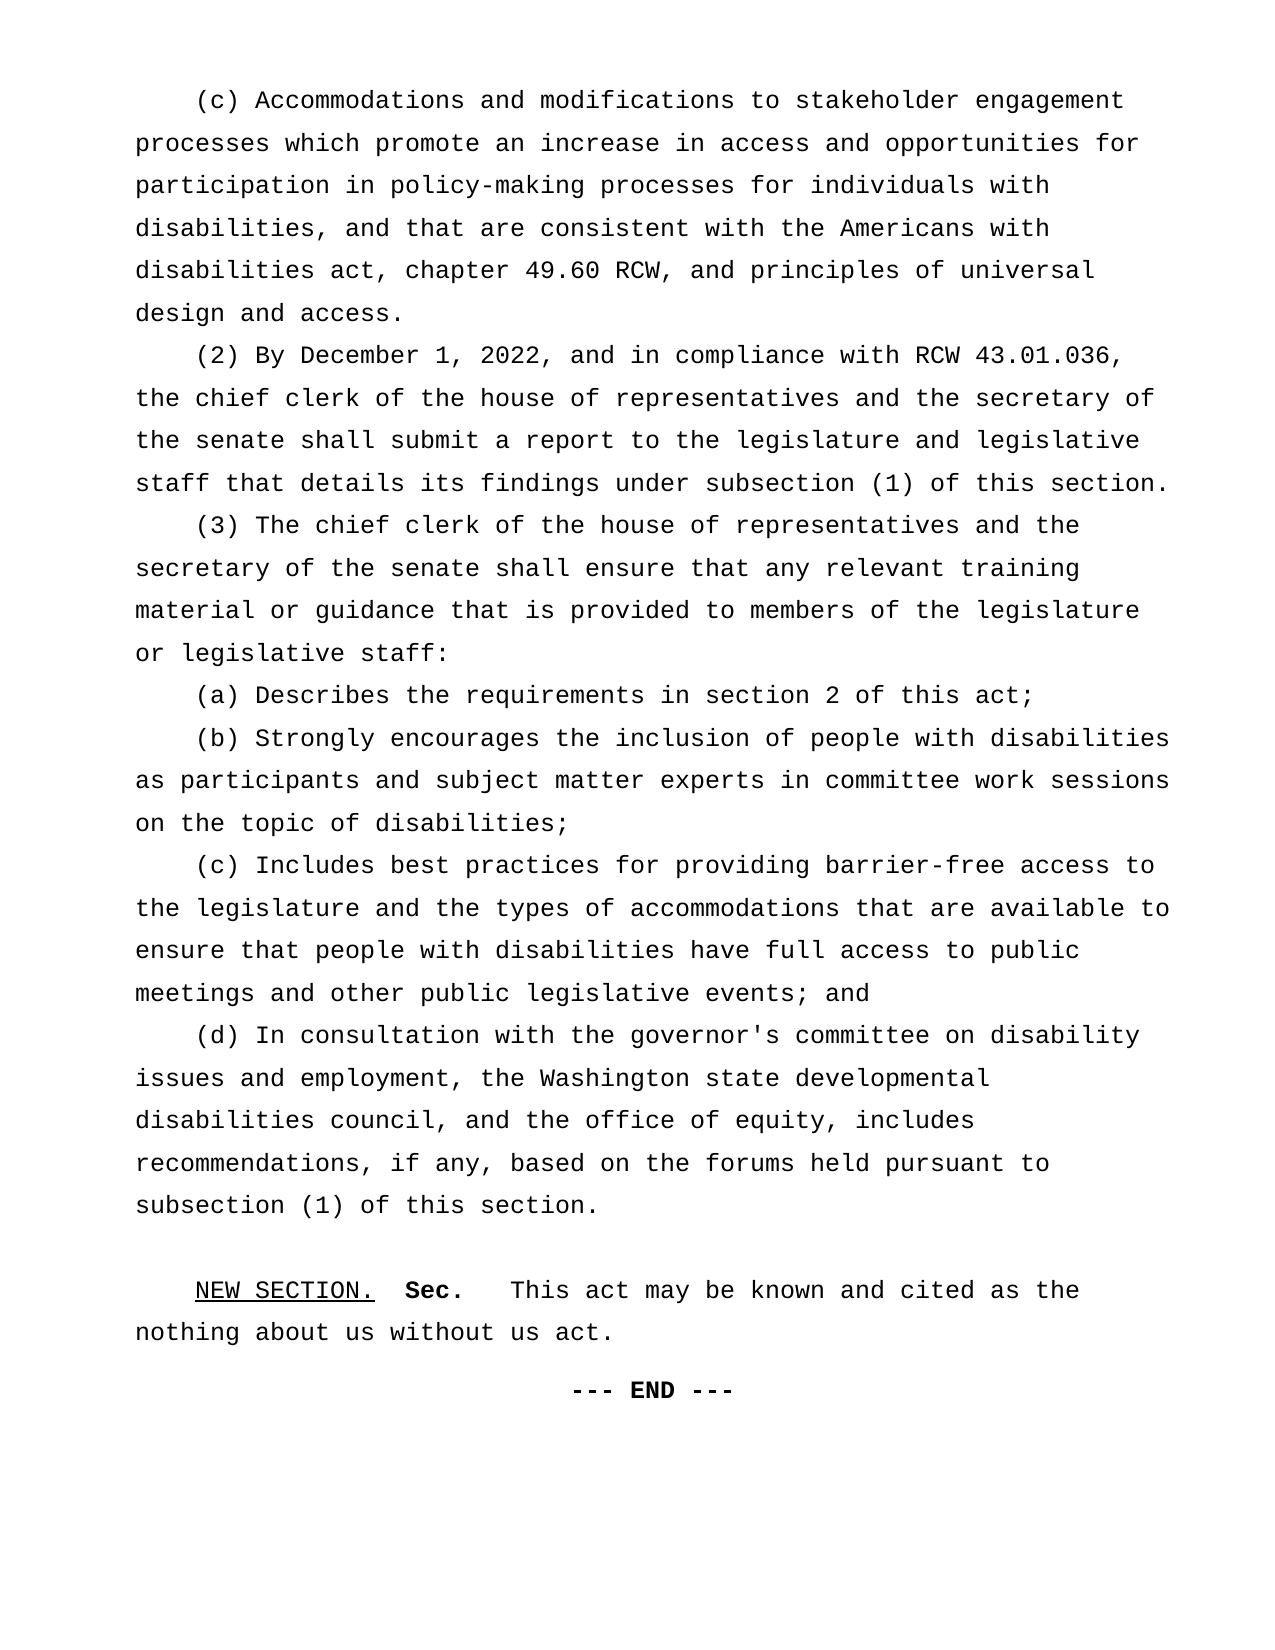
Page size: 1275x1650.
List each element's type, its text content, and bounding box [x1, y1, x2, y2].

text (d) In consultation with the governor's committee on disability issues and employment, the Washington state developmental disabilities council, and the office of equity, includes recommendations, if any, based on the forums held pursuant to subsection (1) of this section. [135, 1010, 1170, 1222]
text (c) Includes best practices for providing barrier-free access to the legislature and the types of accommodations that are available to ensure that people with disabilities have full access to public meetings and other public legislative events; and [135, 840, 1170, 1010]
text (b) Strongly encourages the inclusion of people with disabilities as participants and subject matter experts in committee work sessions on the topic of disabilities; [135, 712, 1170, 840]
text (3) The chief clerk of the house of representatives and the secretary of the senate shall ensure that any relevant training material or guidance that is provided to members of the legislature or legislative staff: [135, 500, 1170, 670]
text (c) Accommodations and modifications to stakeholder engagement processes which promote an increase in access and opportunities for participation in policy-making processes for individuals with disabilities, and that are consistent with the Americans with disabilities act, chapter 49.60 RCW, and principles of universal design and access. [135, 75, 1170, 330]
text NEW SECTION. Sec. This act may be known and cited as the nothing about us without us act. [135, 1264, 1170, 1349]
text (a) Describes the requirements in section 2 of this act; [135, 670, 1170, 712]
text (2) By December 1, 2022, and in compliance with RCW 43.01.036, the chief clerk of the house of representatives and the secretary of the senate shall submit a report to the legislature and legislative staff that details its findings under subsection (1) of this section. [135, 330, 1170, 500]
text --- END --- [135, 1377, 1170, 1406]
